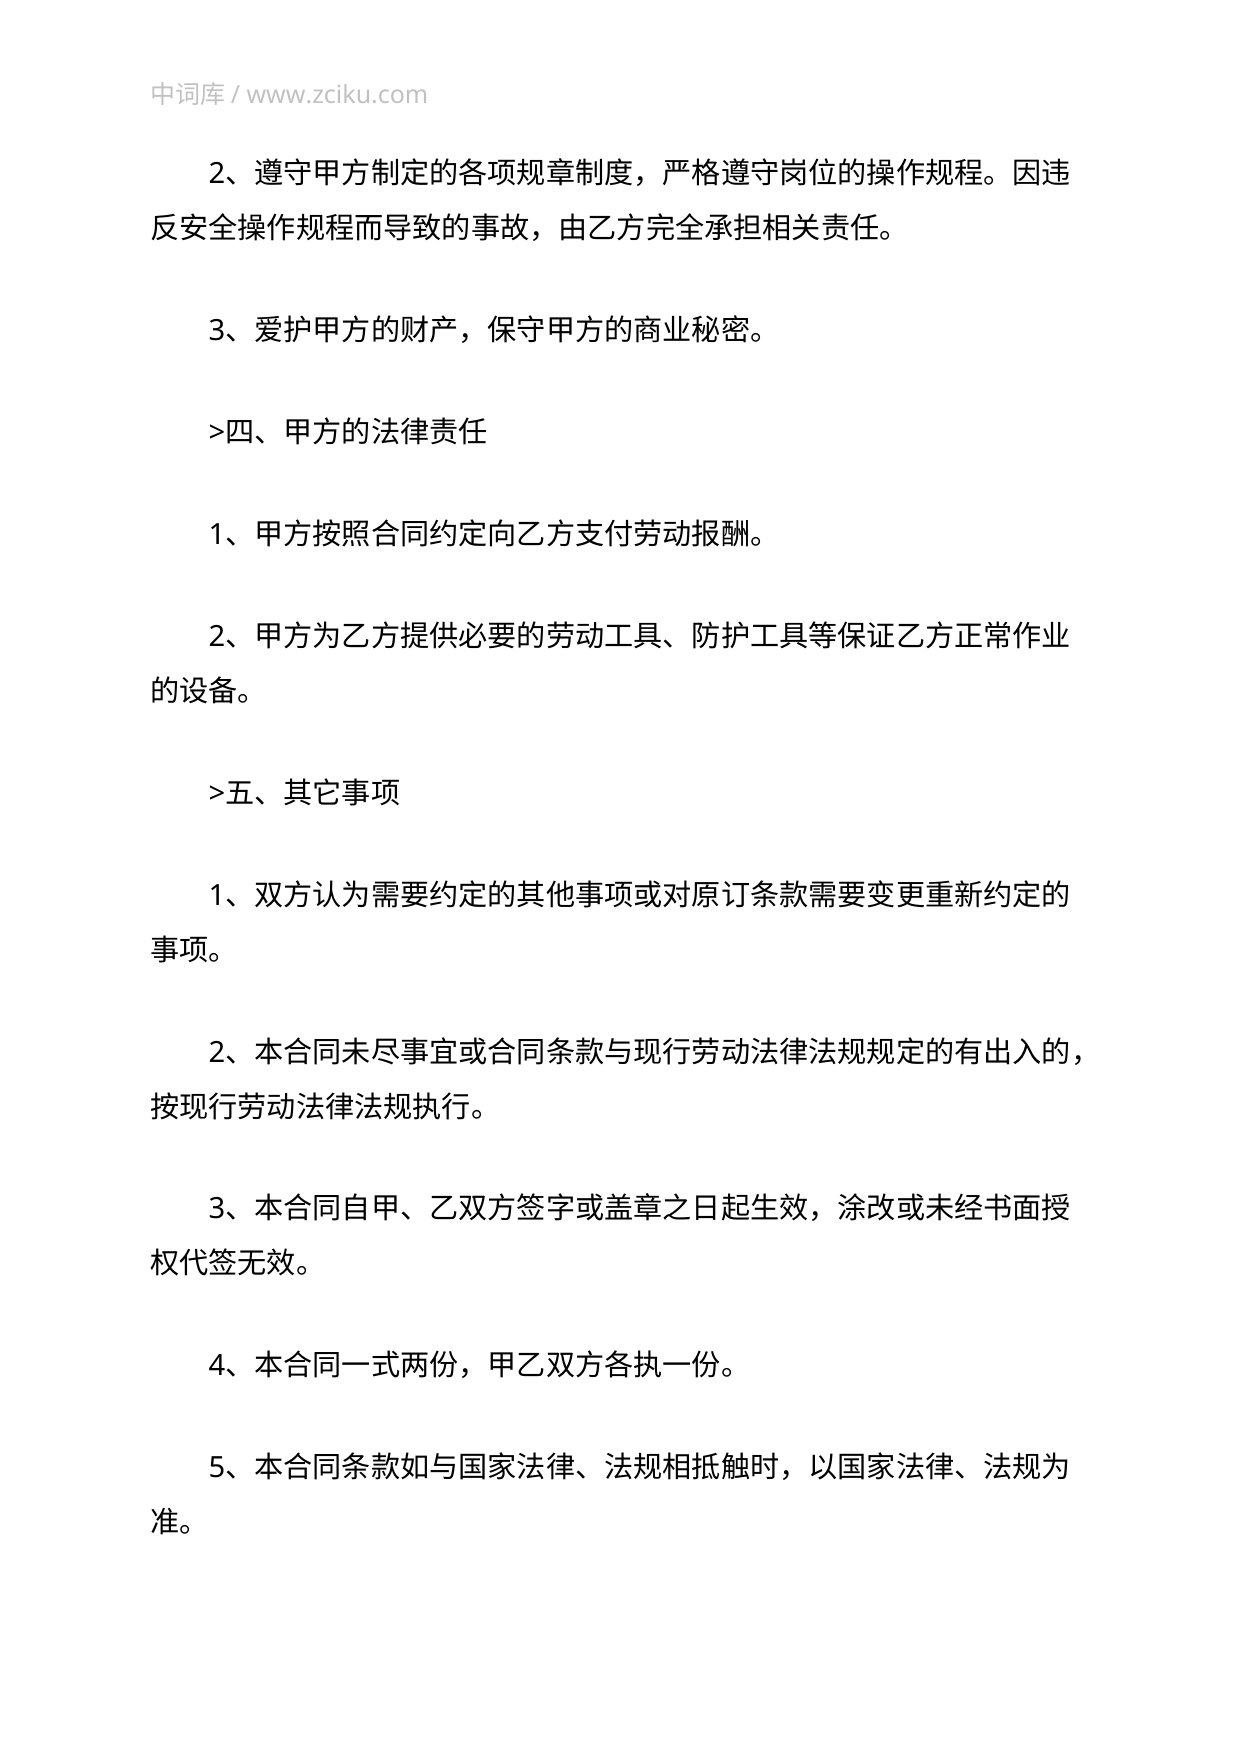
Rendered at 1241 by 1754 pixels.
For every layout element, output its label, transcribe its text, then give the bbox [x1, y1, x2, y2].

text >四、甲方的法律责任 [150, 409, 1090, 451]
text 4、本合同一式两份，甲乙双方各执一份。 [150, 1342, 1090, 1384]
text 2、甲方为乙方提供必要的劳动工具、防护工具等保证乙方正常作业的设备。 [150, 613, 1090, 710]
text 2、本合同未尽事宜或合同条款与现行劳动法律法规规定的有出入的，按现行劳动法律法规执行。 [150, 1028, 1090, 1126]
text >五、其它事项 [150, 769, 1090, 812]
text 3、本合同自甲、乙双方签字或盖章之日起生效，涂改或未经书面授权代签无效。 [150, 1185, 1090, 1282]
text 1、双方认为需要约定的其他事项或对原订条款需要变更重新约定的事项。 [150, 871, 1090, 969]
text 3、爱护甲方的财产，保守甲方的商业秘密。 [150, 307, 1090, 349]
text 2、遵守甲方制定的各项规章制度，严格遵守岗位的操作规程。因违反安全操作规程而导致的事故，由乙方完全承担相关责任。 [150, 150, 1090, 247]
text 5、本合同条款如与国家法律、法规相抵触时，以国家法律、法规为准。 [150, 1444, 1090, 1541]
text 1、甲方按照合同约定向乙方支付劳动报酬。 [150, 511, 1090, 553]
